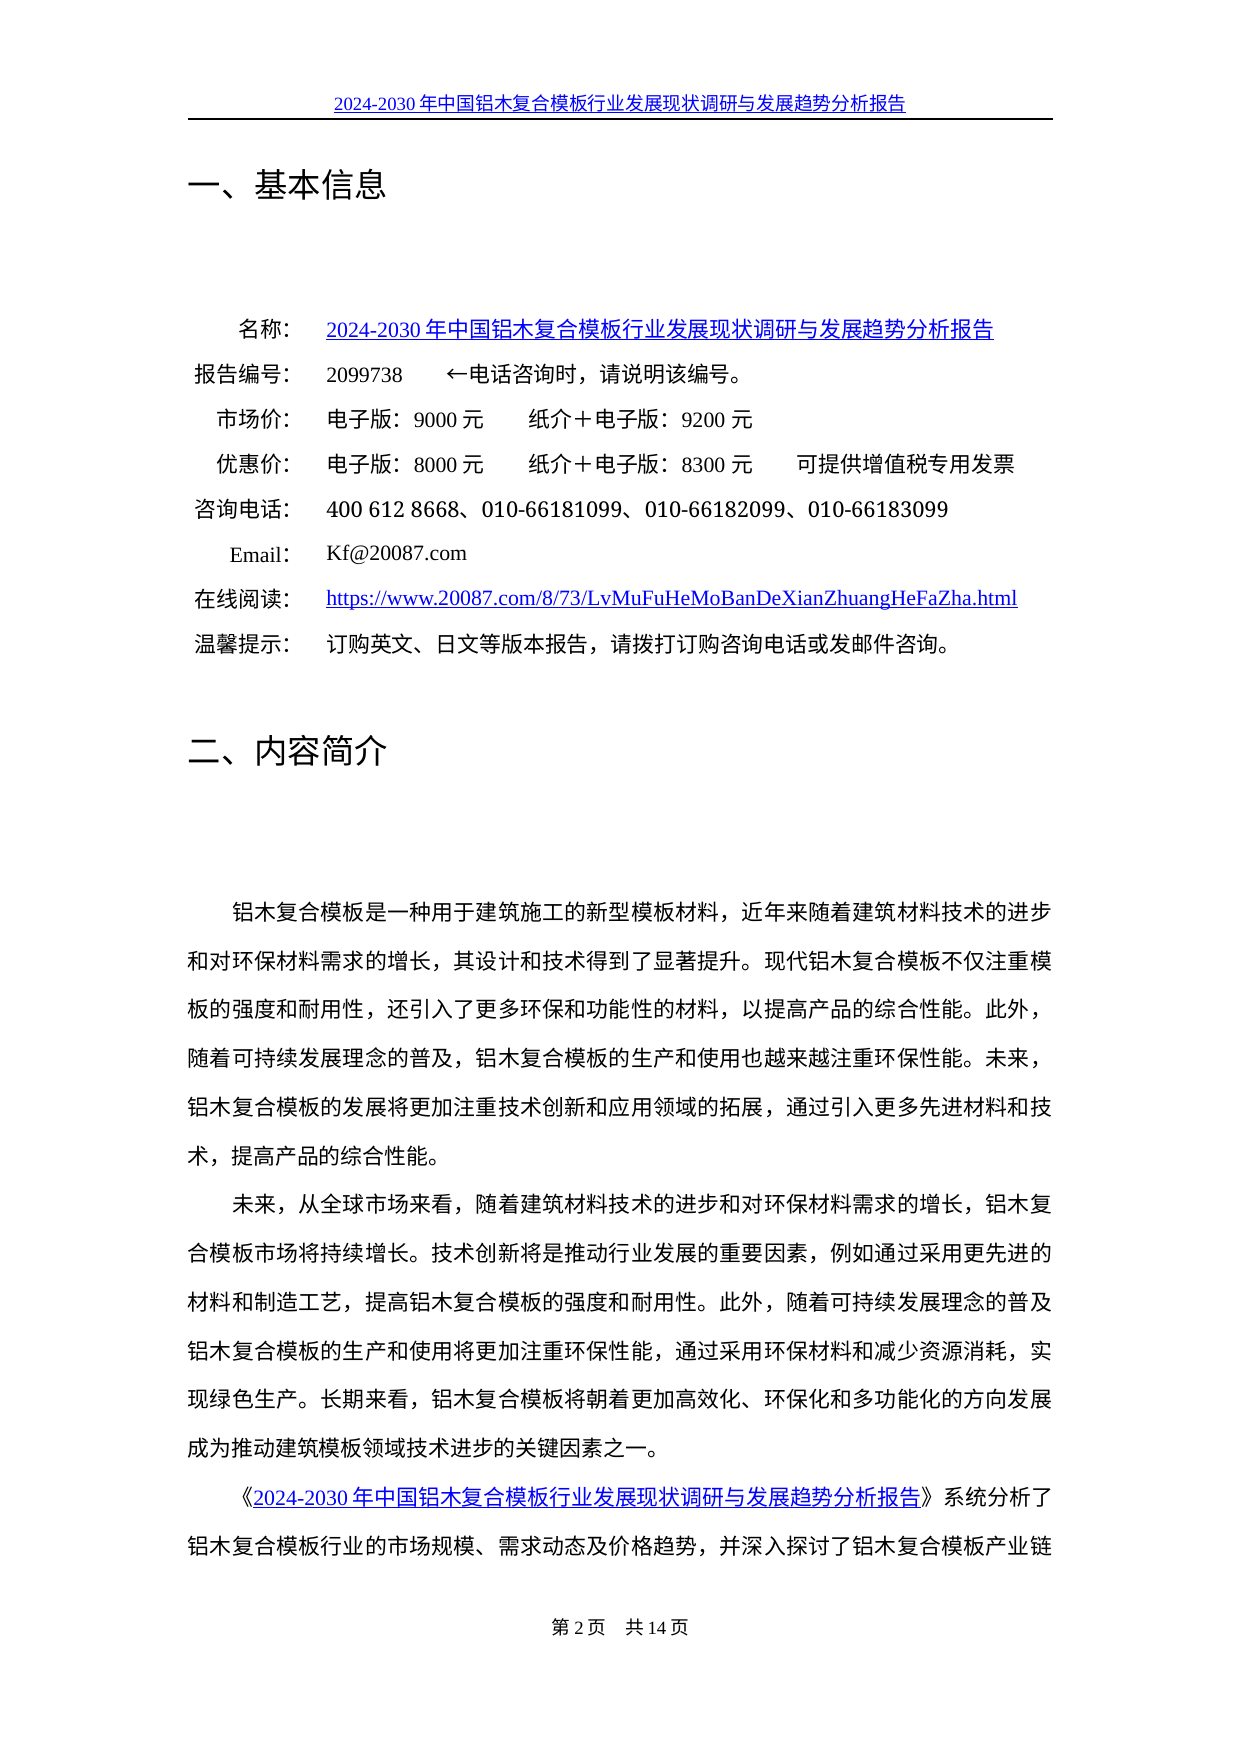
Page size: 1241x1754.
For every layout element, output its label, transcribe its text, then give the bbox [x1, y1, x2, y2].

table_cell 温馨提示： [167, 627, 315, 672]
table_cell 电子版：9000 元 纸介＋电子版：9200 元 [315, 402, 1073, 447]
table_cell Kf@20087.com [315, 537, 1073, 582]
title 二、内容简介 [187, 717, 1053, 782]
table_cell 优惠价： [167, 447, 315, 492]
table_cell 在线阅读： [167, 582, 315, 627]
table_cell Email： [167, 537, 315, 582]
table_cell 报告编号： [167, 357, 315, 402]
table_cell 电子版：8000 元 纸介＋电子版：8300 元 可提供增值税专用发票 [315, 447, 1073, 492]
title 一、基本信息 [187, 150, 1053, 215]
table_header 名称： [167, 312, 315, 357]
table_cell 咨询电话： [167, 492, 315, 537]
table_cell 2099738 ←电话咨询时，请说明该编号。 [315, 357, 1073, 402]
table_cell [315, 582, 1073, 627]
table_cell 订购英文、日文等版本报告，请拨打订购咨询电话或发邮件咨询。 [315, 627, 1073, 672]
table_header 2024-2030年中国铝木复合模板行业发展现状调研与发展趋势分析报告 [315, 312, 1073, 357]
table_cell 市场价： [167, 402, 315, 447]
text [187, 894, 1053, 1561]
table_cell 400 612 8668、010-66181099、010-66182099、010-66183099 [315, 492, 1073, 537]
